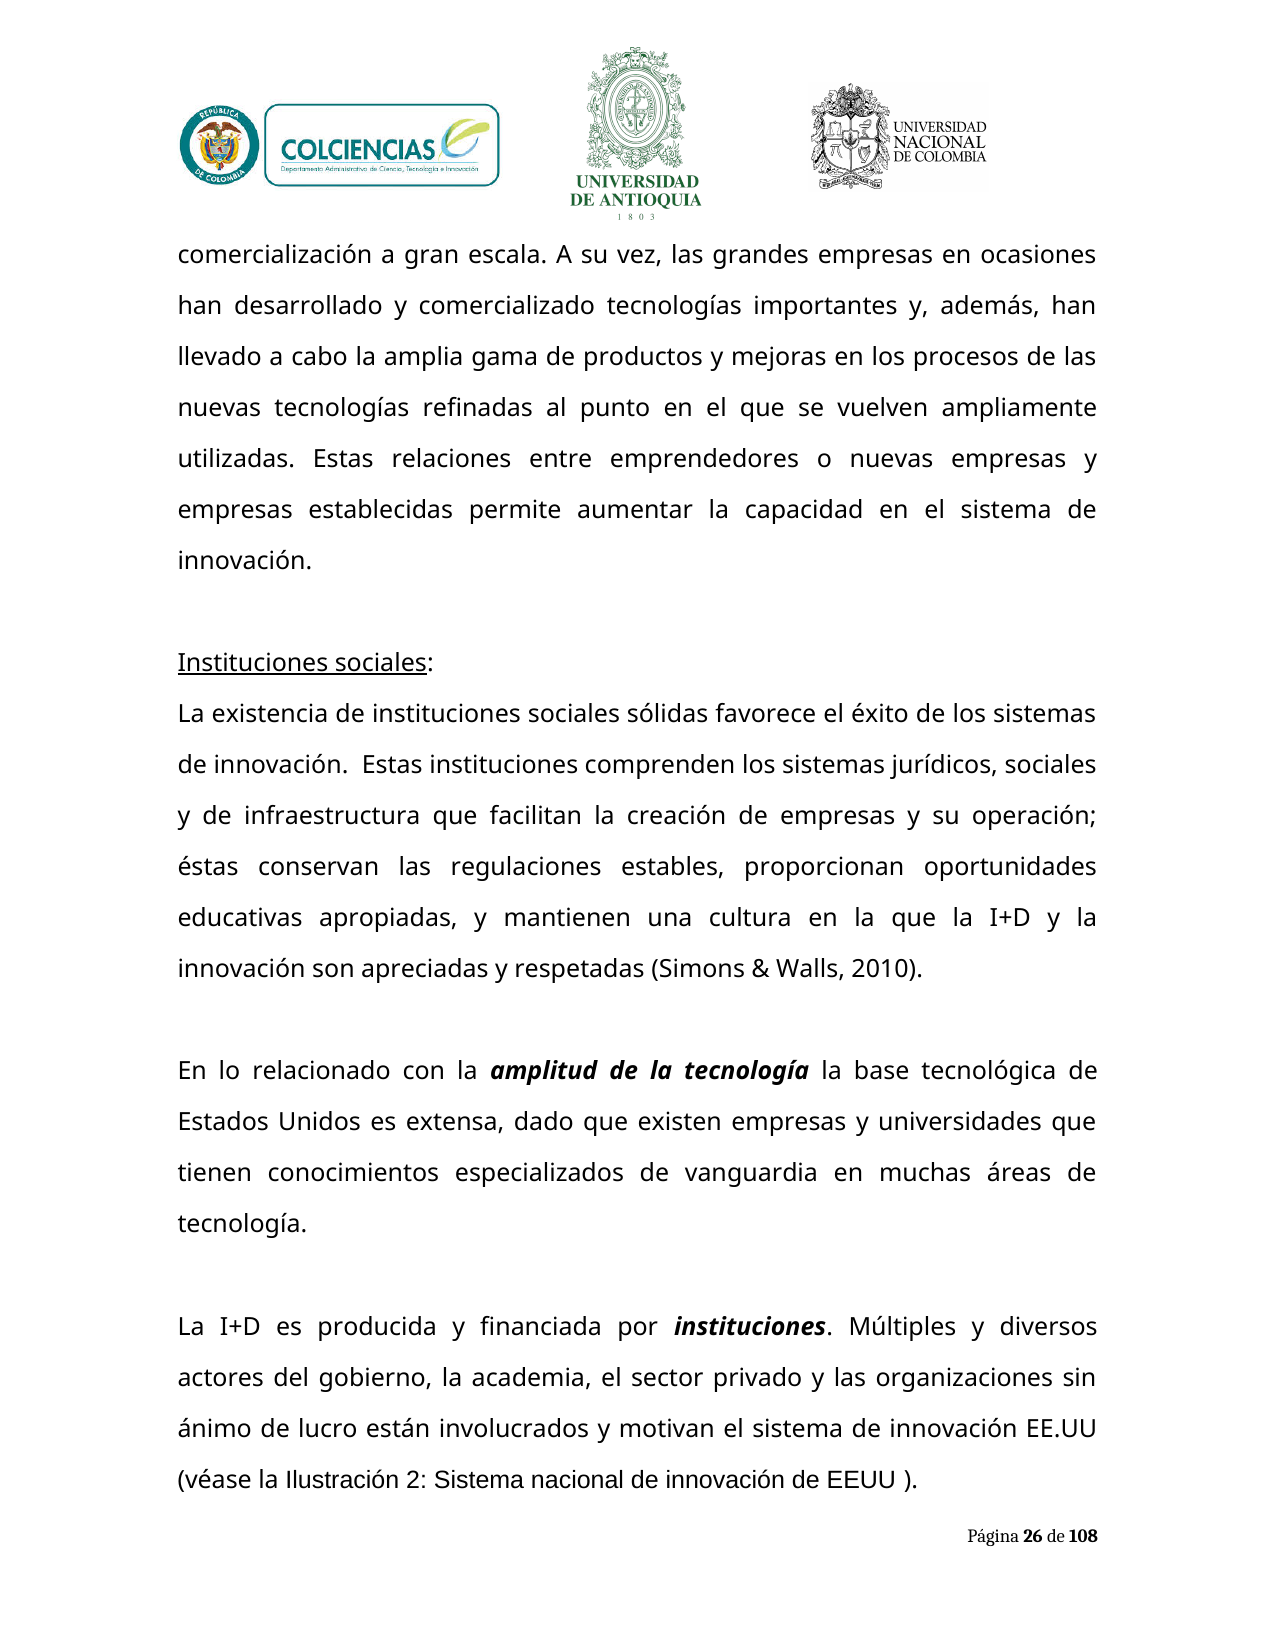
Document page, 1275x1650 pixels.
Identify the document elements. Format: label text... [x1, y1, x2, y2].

picture [808, 82, 990, 192]
text En lo relacionado con la amplitud de la tecnología la base tecnológica de Estados Unidos es extensa, dado que existen empresas y universidades que tienen conocimientos especializados de vanguardia en muchas áreas de tecnología. [177, 1053, 1098, 1240]
picture [570, 47, 702, 220]
picture [176, 99, 503, 191]
text Instituciones sociales: [177, 644, 1098, 679]
text La I+D es producida y financiada por instituciones. Múltiples y diversos actores del gobierno, la academia, el sector privado y las organizaciones sin ánimo de lucro están involucrados y motivan el sistema de innovación EE.UU (véase la Ilustración 2: Sistema nacional de innovación de EEUU). [177, 1308, 1098, 1495]
text La existencia de instituciones sociales sólidas favorece el éxito de los sistemas de innovación. Estas instituciones comprenden los sistemas jurídicos, sociales y de infraestructura que facilitan la creación de empresas y su operación; éstas conservan las regulaciones estables, proporcionan oportunidades educativas apropiadas, y mantienen una cultura en la que la I+D y la innovación son apreciadas y respetadas (Simons & Walls, 2010). [177, 696, 1098, 985]
